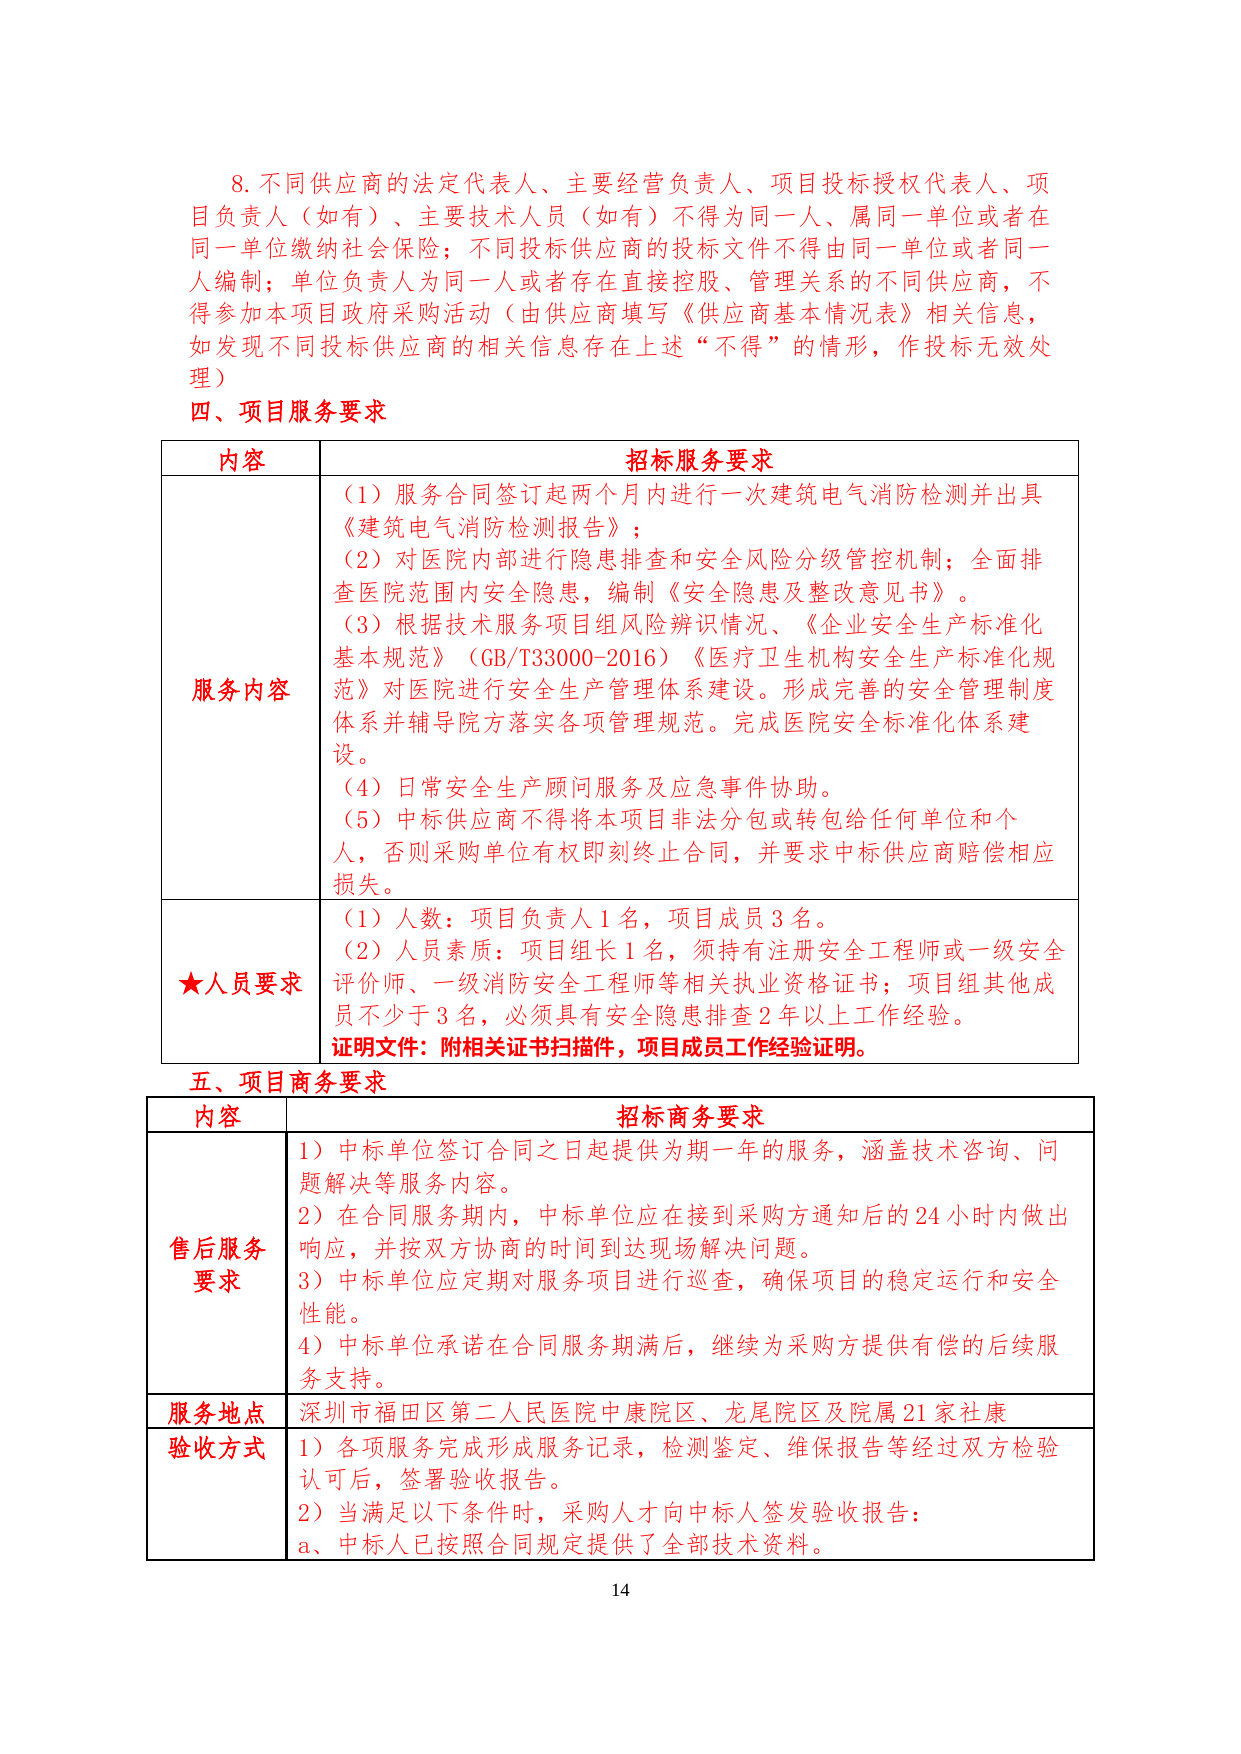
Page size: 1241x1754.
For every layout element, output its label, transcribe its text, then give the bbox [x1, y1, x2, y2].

table_cell ★人员要求 [162, 900, 319, 1062]
table_cell 深圳市福田区第二人民医院中康院区、龙尾院区及院属21家社康 [288, 1395, 1093, 1427]
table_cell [288, 1429, 1093, 1559]
list 四、项目服务要求 [187, 393, 1053, 426]
table_cell 服务地点 [148, 1395, 285, 1427]
table_cell 售后服务要求 [148, 1133, 285, 1393]
table_header 内容 [148, 1098, 286, 1131]
table_cell （1）人数：项目负责人1名，项目成员3名。 （2）人员素质：项目组长1名，须持有注册安全工程师或一级安全评价师、一级消防安全工程师等相关执业资格证书；项目组其他成员不少于3名，必须具有安全隐患排查2年以上工作经验。 证明文件：附相关证书扫描件，项目成员工作经验证明。 [321, 900, 1078, 1062]
table_cell 验收方式 [148, 1429, 285, 1559]
text 五、项目商务要求 [187, 1064, 1053, 1096]
list 8.不同供应商的法定代表人、主要经营负责人、项目投标授权代表人、项目负责人（如有）、主要技术人员（如有）不得为同一人、属同一单位或者在同一单位缴纳社会保险；不同投标供应商的投标文件不得由同一单位或者同一人编制；单位负责人为同一人或者存在直接控股、管理关系的不同供应商，不得参加本项目政府采购活动（由供应商填写《供应商基本情况表》相关信息，如发现不同投标供应商的相关信息存在上述“不得”的情形，作投标无效处理） [187, 166, 1053, 393]
table_header 内容 [162, 441, 319, 475]
table_cell 1）中标单位签订合同之日起提供为期一年的服务，涵盖技术咨询、问题解决等服务内容。 2）在合同服务期内，中标单位应在接到采购方通知后的24小时内做出响应，并按双方协商的时间到达现场解决问题。 3）中标单位应定期对服务项目进行巡查，确保项目的稳定运行和安全性能。 4）中标单位承诺在合同服务期满后，继续为采购方提供有偿的后续服务支持。 [288, 1133, 1093, 1393]
table_header 招标服务要求 [321, 441, 1078, 475]
table_header 招标商务要求 [287, 1098, 1093, 1131]
table_cell （1）服务合同签订起两个月内进行一次建筑电气消防检测并出具《建筑电气消防检测报告》； （2）对医院内部进行隐患排查和安全风险分级管控机制；全面排查医院范围内安全隐患，编制《安全隐患及整改意见书》。 （3）根据技术服务项目组风险辨识情况、《企业安全生产标准化基本规范》（GB/T33000-2016）《医疗卫生机构安全生产标准化规范》对医院进行安全生产管理体系建设。形成完善的安全管理制度体系并辅导院方落实各项管理规范。完成医院安全标准化体系建设。 （4）日常安全生产顾问服务及应急事件协助。 （5）中标供应商不得将本项目非法分包或转包给任何单位和个人，否则采购单位有权即刻终止合同，并要求中标供应商赔偿相应损失。 [321, 476, 1078, 899]
table_cell 服务内容 [162, 476, 319, 899]
